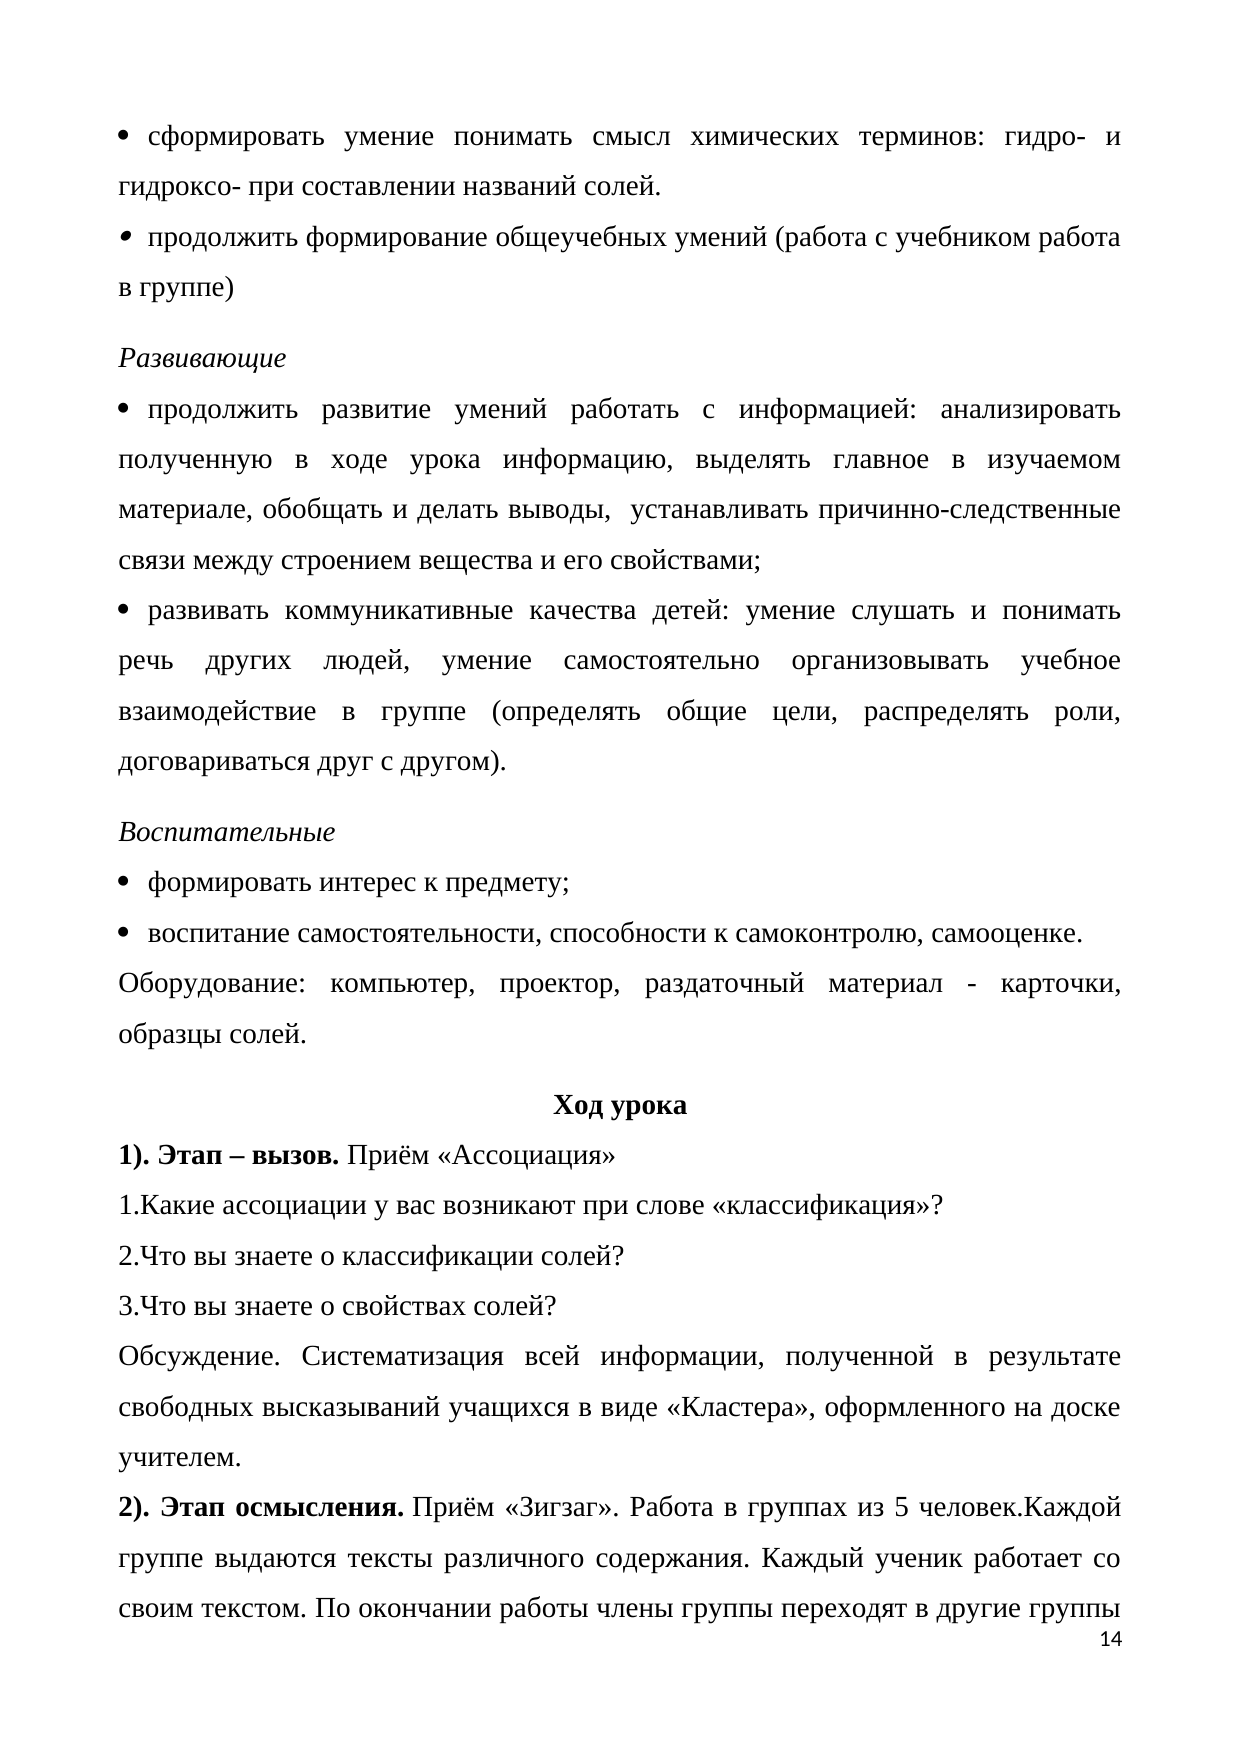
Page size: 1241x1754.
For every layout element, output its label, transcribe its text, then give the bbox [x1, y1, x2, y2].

text 3.Что вы знаете о свойствах солей? [118, 1288, 1122, 1322]
list продолжить формирование общеучебных умений (работа с учебником работа в группе) [118, 219, 1122, 303]
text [118, 1489, 1122, 1623]
text Воспитательные [118, 814, 1122, 848]
text 1). Этап – вызов. Приём «Ассоциация» [118, 1137, 1122, 1171]
list сформировать умение понимать смысл химических терминов: гидро- и гидроксо- при составлении названий солей. [118, 118, 1122, 202]
text 2.Что вы знаете о классификации солей? [118, 1238, 1122, 1271]
text Ход урока [118, 1087, 1122, 1120]
text 1.Какие ассоциации у вас возникают при слове «классификация»? [118, 1187, 1122, 1221]
list воспитание самостоятельности, способности к самоконтролю, самооценке. [118, 915, 1122, 949]
list развивать коммуникативные качества детей: умение слушать и понимать речь других людей, умение самостоятельно организовывать учебное взаимодействие в группе (определять общие цели, распределять роли, договариваться друг с другом). [118, 592, 1122, 777]
text Оборудование: компьютер, проектор, раздаточный материал - карточки, образцы солей. [118, 965, 1122, 1049]
list формировать интерес к предмету; [118, 864, 1122, 898]
text Обсуждение. Систематизация всей информации, полученной в результате свободных высказываний учащихся в виде «Кластера», оформленного на доске учителем. [118, 1338, 1122, 1473]
list Развивающие [118, 340, 1122, 374]
list продолжить развитие умений работать с информацией: анализировать полученную в ходе урока информацию, выделять главное в изучаемом материале, обобщать и делать выводы, устанавливать причинно-следственные связи между строением вещества и его свойствами; [118, 391, 1122, 575]
